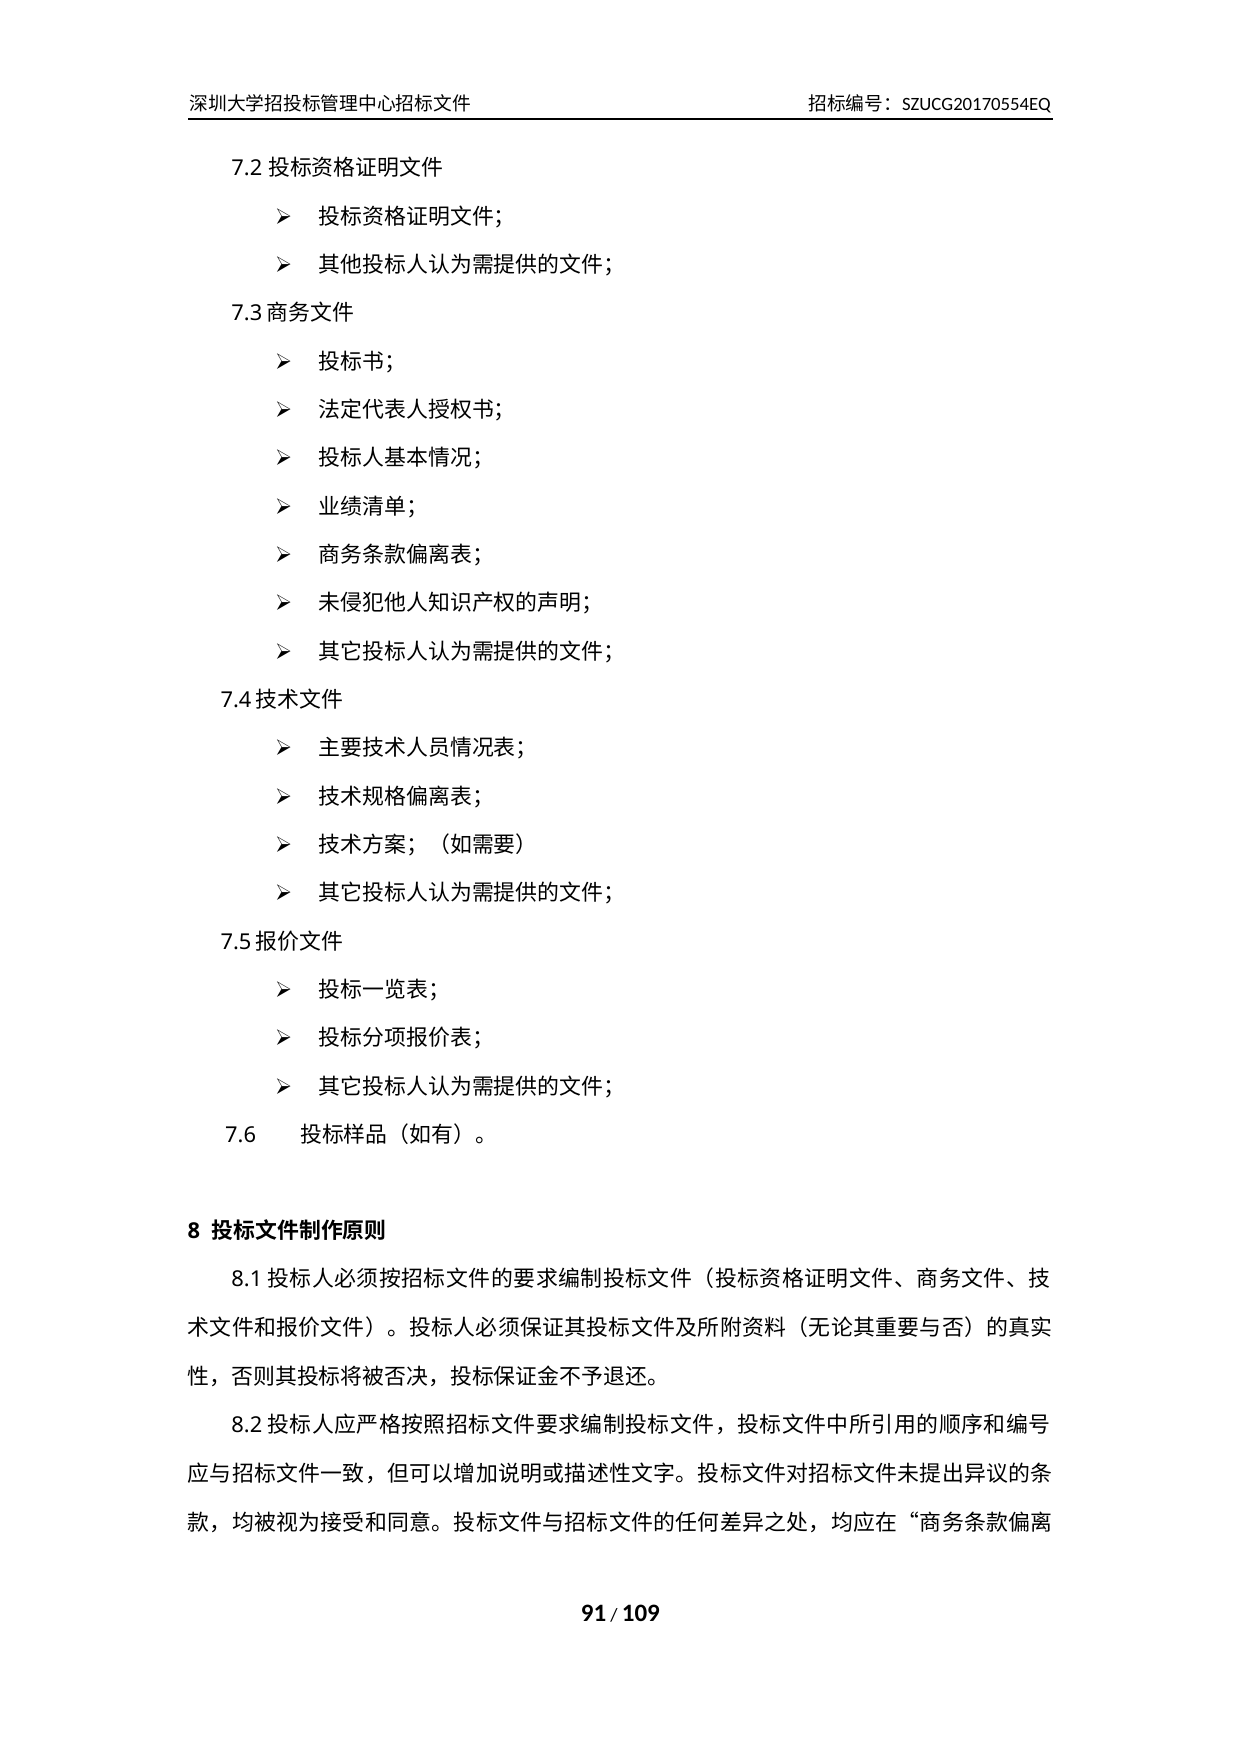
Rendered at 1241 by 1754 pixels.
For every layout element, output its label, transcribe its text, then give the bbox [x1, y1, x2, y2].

list 商务条款偏离表； [275, 537, 1053, 569]
text 8 投标文件制作原则 [187, 1212, 1053, 1245]
list 其它投标人认为需提供的文件； [275, 1068, 1053, 1101]
text 8.1投标人必须按招标文件的要求编制投标文件（投标资格证明文件、商务文件、技术文件和报价文件）。投标人必须保证其投标文件及所附资料（无论其重要与否）的真实性，否则其投标将被否决，投标保证金不予退还。 [187, 1261, 1053, 1391]
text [187, 1407, 1053, 1537]
list 其它投标人认为需提供的文件； [275, 875, 1053, 907]
list 其它投标人认为需提供的文件； [275, 633, 1053, 666]
text 7.3商务文件 [187, 295, 1053, 327]
list 投标样品（如有）。 [225, 1117, 1053, 1149]
list 法定代表人授权书； [275, 392, 1053, 424]
list 主要技术人员情况表； [275, 730, 1053, 762]
text 7.4技术文件 [187, 682, 1053, 714]
list 其他投标人认为需提供的文件； [275, 247, 1053, 279]
list 投标分项报价表； [275, 1020, 1053, 1052]
list 技术方案；（如需要） [275, 827, 1053, 859]
list 投标人基本情况； [275, 440, 1053, 472]
list 投标资格证明文件； [275, 198, 1053, 231]
list 技术规格偏离表； [275, 778, 1053, 811]
list 未侵犯他人知识产权的声明； [275, 585, 1053, 617]
text 7.2 投标资格证明文件 [187, 150, 1053, 182]
text 7.5报价文件 [187, 923, 1053, 956]
list 投标一览表； [275, 972, 1053, 1004]
list 业绩清单； [275, 488, 1053, 521]
list 投标书； [275, 343, 1053, 376]
